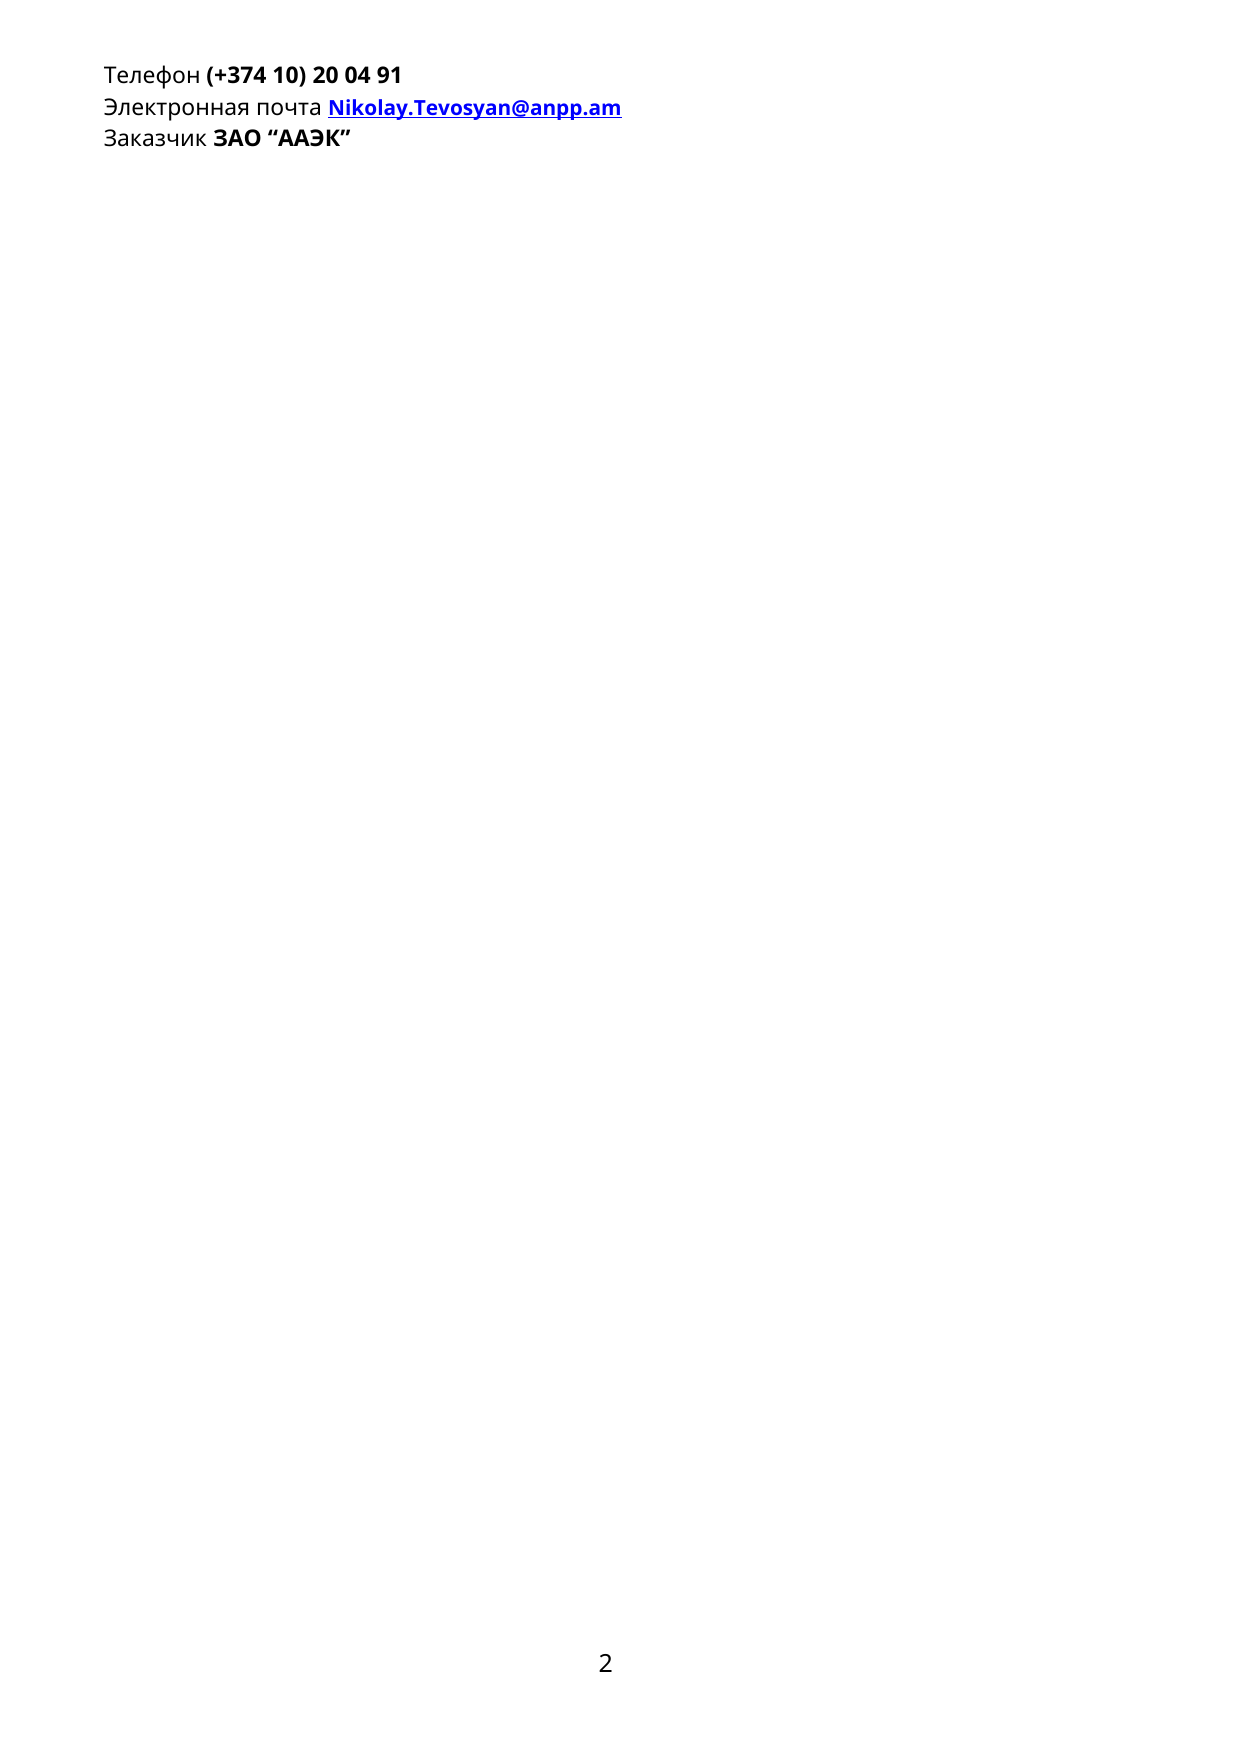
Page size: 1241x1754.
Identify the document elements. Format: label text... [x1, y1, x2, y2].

text Заказчик ЗАО “ААЭК” [44, 122, 1167, 153]
text Телефон (+374 10) 20 04 91 [44, 59, 1167, 90]
text Электронная почта Nikolay.Tevosyan@anpp.am [44, 90, 1167, 122]
